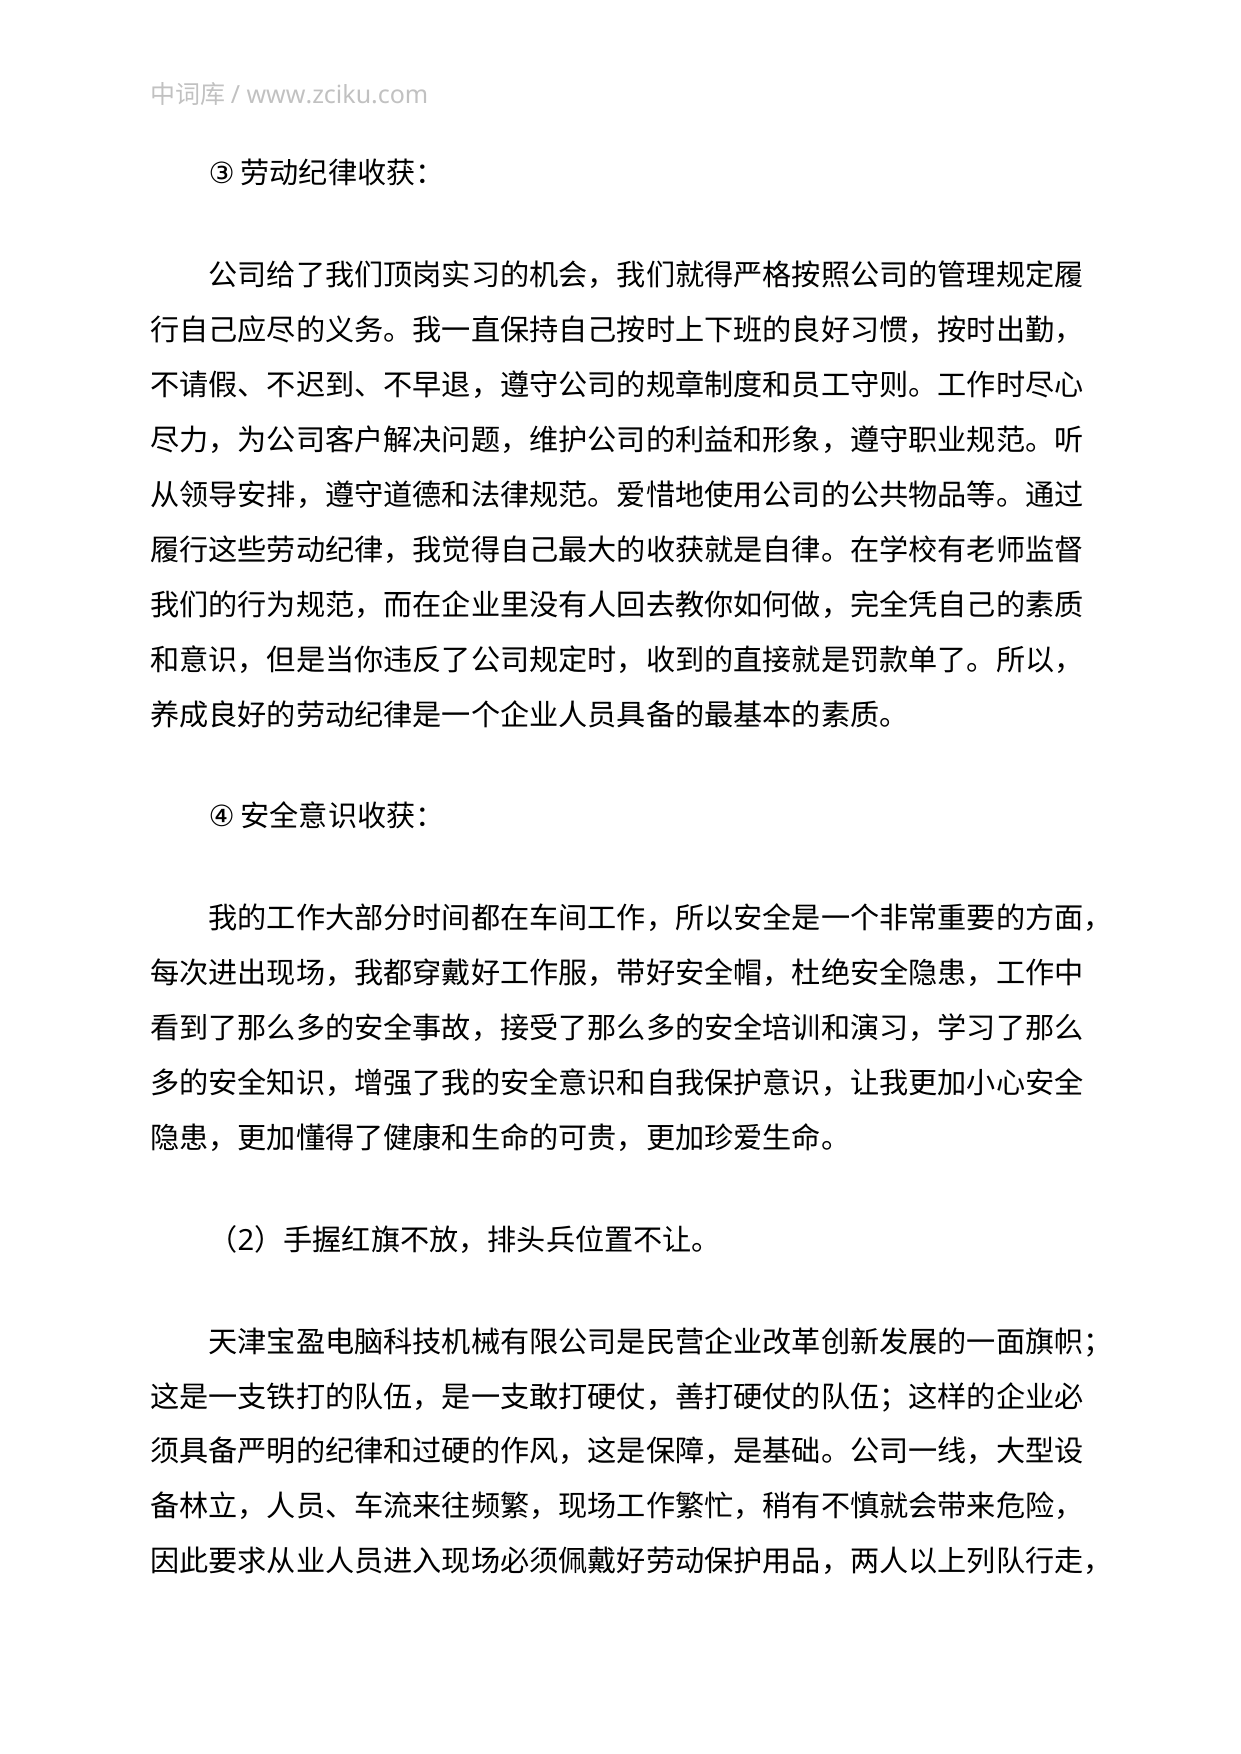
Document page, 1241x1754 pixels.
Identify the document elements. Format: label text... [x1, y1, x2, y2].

text 公司给了我们顶岗实习的机会，我们就得严格按照公司的管理规定履行自己应尽的义务。我一直保持自己按时上下班的良好习惯，按时出勤，不请假、不迟到、不早退，遵守公司的规章制度和员工守则。工作时尽心尽力，为公司客户解决问题，维护公司的利益和形象，遵守职业规范。听从领导安排，遵守道德和法律规范。爱惜地使用公司的公共物品等。通过履行这些劳动纪律，我觉得自己最大的收获就是自律。在学校有老师监督我们的行为规范，而在企业里没有人回去教你如何做，完全凭自己的素质和意识，但是当你违反了公司规定时，收到的直接就是罚款单了。所以，养成良好的劳动纪律是一个企业人员具备的最基本的素质。 [150, 252, 1090, 733]
text 我的工作大部分时间都在车间工作，所以安全是一个非常重要的方面，每次进出现场，我都穿戴好工作服，带好安全帽，杜绝安全隐患，工作中看到了那么多的安全事故，接受了那么多的安全培训和演习，学习了那么多的安全知识，增强了我的安全意识和自我保护意识，让我更加小心安全隐患，更加懂得了健康和生命的可贵，更加珍爱生命。 [150, 895, 1090, 1157]
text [150, 1318, 1090, 1580]
text （2）手握红旗不放，排头兵位置不让。 [150, 1216, 1090, 1259]
text ③劳动纪律收获： [150, 150, 1090, 192]
text ④安全意识收获： [150, 793, 1090, 835]
